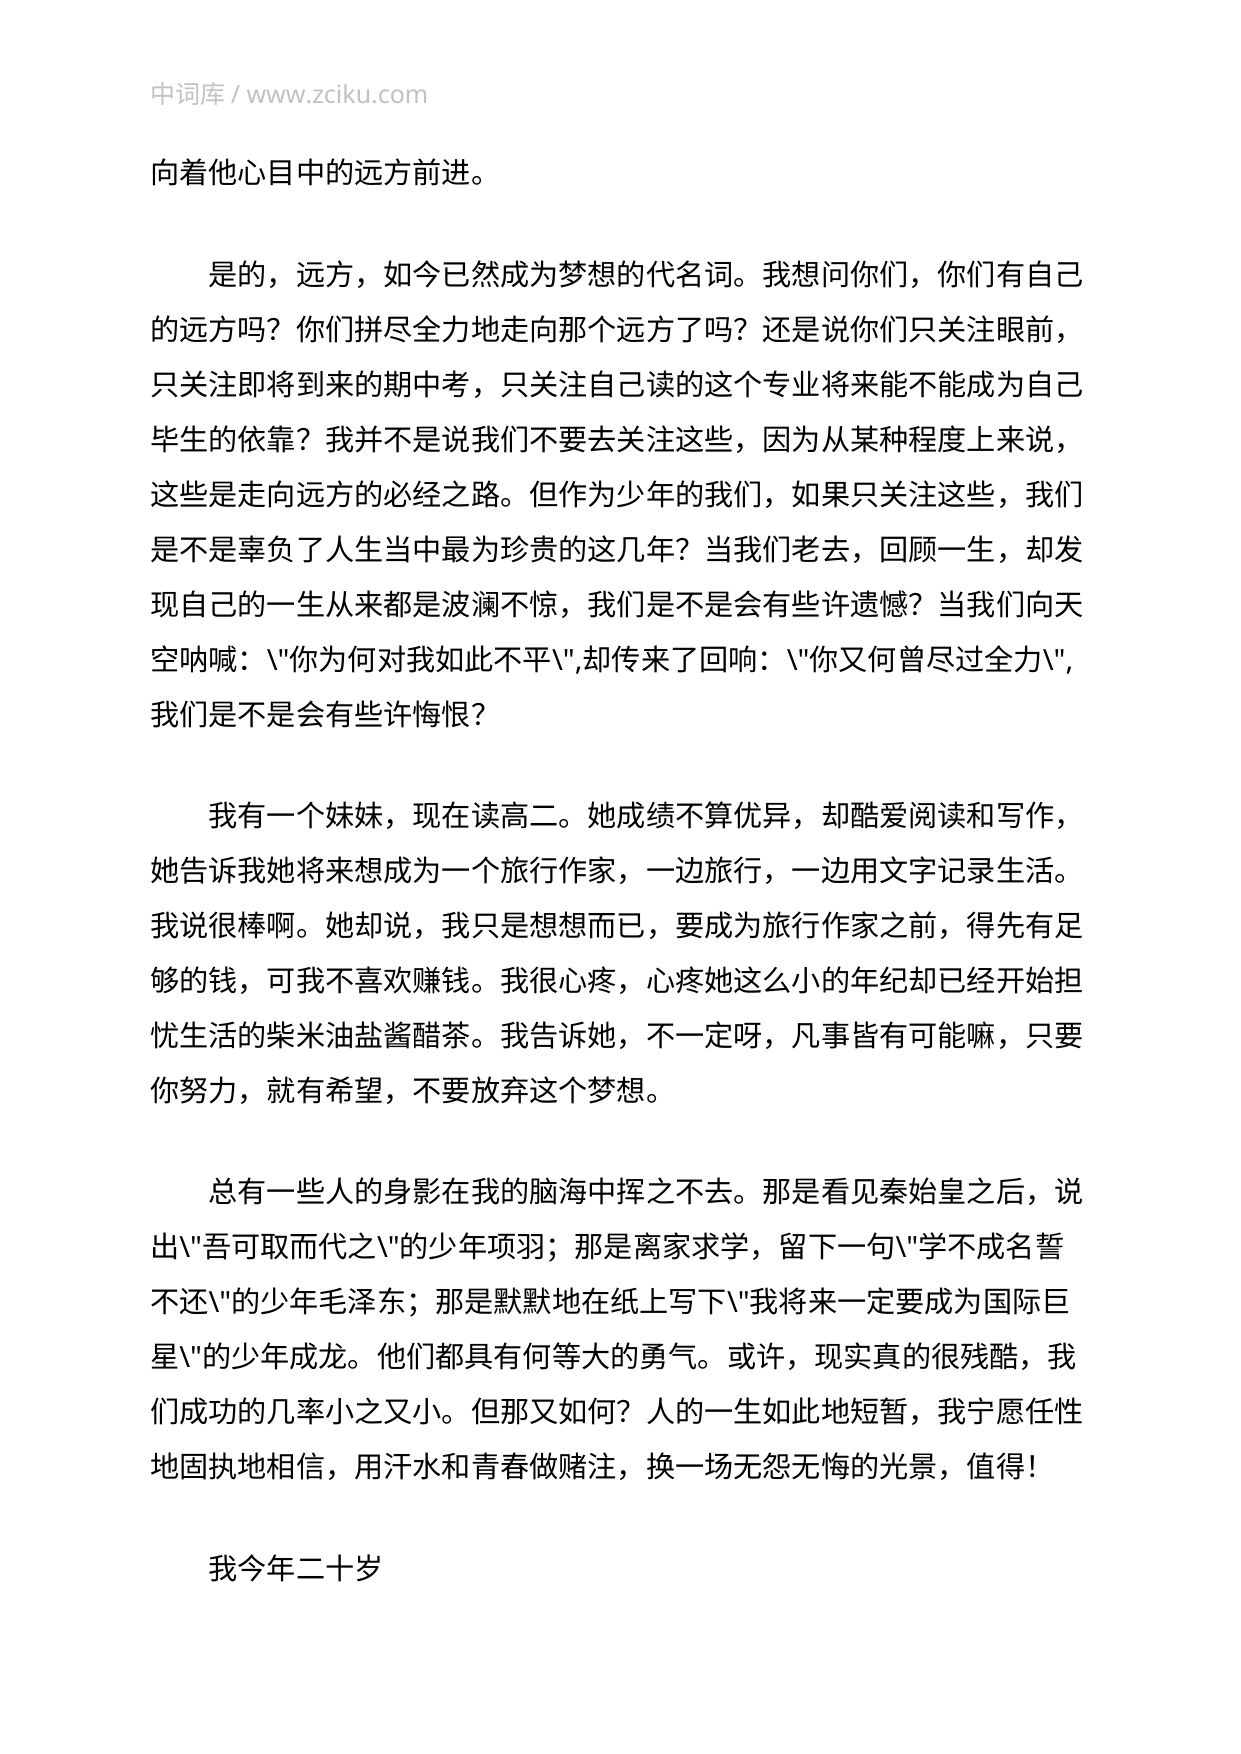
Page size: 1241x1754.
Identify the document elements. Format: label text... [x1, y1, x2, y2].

text 我今年二十岁 [150, 1546, 1090, 1588]
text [150, 150, 1090, 192]
text 我有一个妹妹，现在读高二。她成绩不算优异，却酷爱阅读和写作，她告诉我她将来想成为一个旅行作家，一边旅行，一边用文字记录生活。我说很棒啊。她却说，我只是想想而已，要成为旅行作家之前，得先有足够的钱，可我不喜欢赚钱。我很心疼，心疼她这么小的年纪却已经开始担忧生活的柴米油盐酱醋茶。我告诉她，不一定呀，凡事皆有可能嘛，只要你努力，就有希望，不要放弃这个梦想。 [150, 793, 1090, 1109]
text 是的，远方，如今已然成为梦想的代名词。我想问你们，你们有自己的远方吗？你们拼尽全力地走向那个远方了吗？还是说你们只关注眼前，只关注即将到来的期中考，只关注自己读的这个专业将来能不能成为自己毕生的依靠？我并不是说我们不要去关注这些，因为从某种程度上来说，这些是走向远方的必经之路。但作为少年的我们，如果只关注这些，我们是不是辜负了人生当中最为珍贵的这几年？当我们老去，回顾一生，却发现自己的一生从来都是波澜不惊，我们是不是会有些许遗憾？当我们向天空呐喊：\"你为何对我如此不平\",却传来了回响：\"你又何曾尽过全力\",我们是不是会有些许悔恨？ [150, 252, 1090, 733]
text 总有一些人的身影在我的脑海中挥之不去。那是看见秦始皇之后，说出\"吾可取而代之\"的少年项羽；那是离家求学，留下一句\"学不成名誓不还\"的少年毛泽东；那是默默地在纸上写下\"我将来一定要成为国际巨星\"的少年成龙。他们都具有何等大的勇气。或许，现实真的很残酷，我们成功的几率小之又小。但那又如何？人的一生如此地短暂，我宁愿任性地固执地相信，用汗水和青春做赌注，换一场无怨无悔的光景，值得！ [150, 1169, 1090, 1486]
